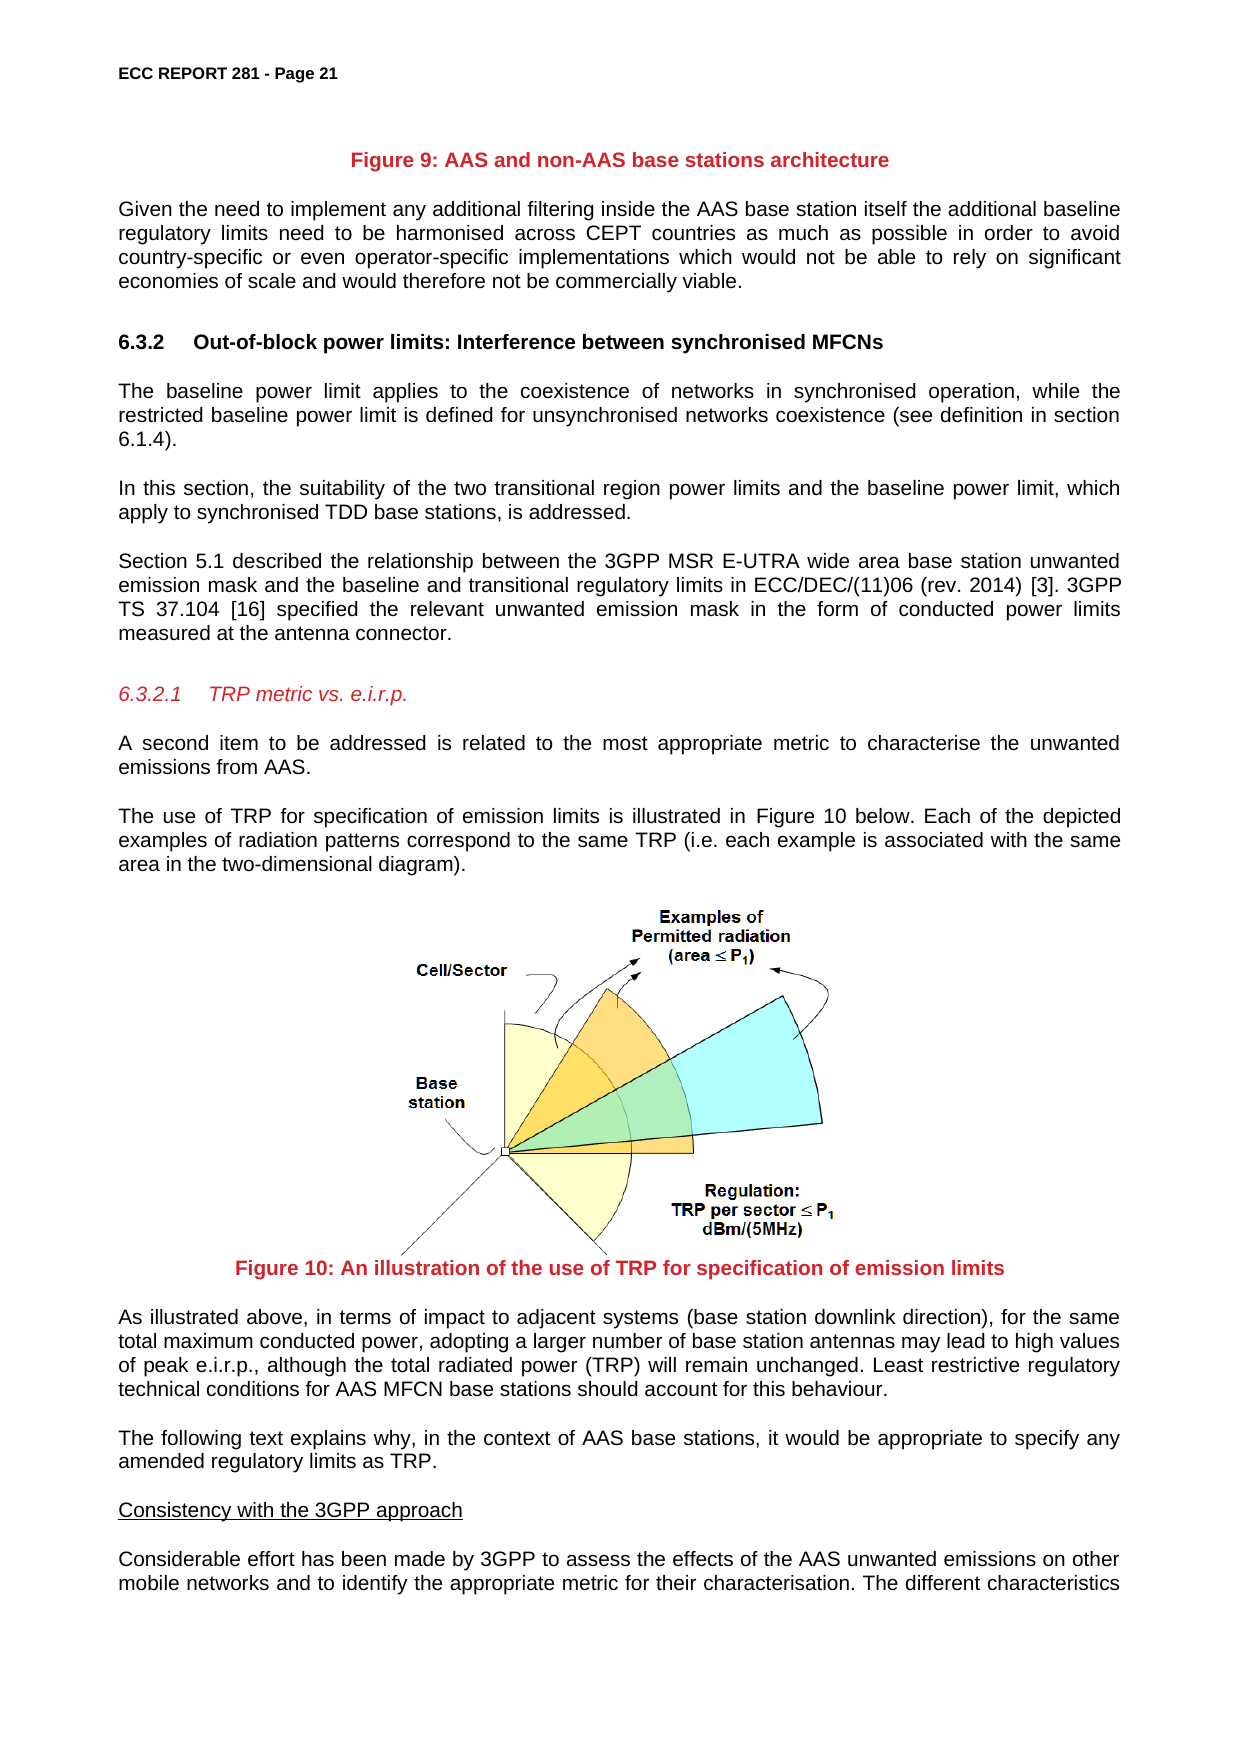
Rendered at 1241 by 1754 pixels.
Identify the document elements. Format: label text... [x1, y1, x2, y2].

subtitle Out-of-block power limits: Interference between synchronised MFCNs [118, 330, 1122, 354]
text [118, 1547, 1122, 1595]
text The following text explains why, in the context of AAS base stations, it would be appropriate to specify any amended regulatory limits as TRP. [118, 1425, 1122, 1473]
subtitle TRP metric vs. e.i.r.p. [118, 682, 1122, 706]
text As illustrated above, in terms of impact to adjacent systems (base station downlink direction), for the same total maximum conducted power, adopting a larger number of base station antennas may lead to high values of peak e.i.r.p., although the total radiated power (TRP) will remain unchanged. Least restrictive regulatory technical conditions for AAS MFCN base stations should account for this behaviour. [118, 1304, 1122, 1400]
text Section 5.1 described the relationship between the 3GPP MSR E-UTRA wide area base station unwanted emission mask and the baseline and transitional regulatory limits in ECC/DEC/(11)06 (rev. 2014) [3]. 3GPP TS 37.104 [16] specified the relevant unwanted emission mask in the form of conducted power limits measured at the antenna connector. [118, 549, 1122, 644]
text A second item to be addressed is related to the most appropriate metric to characterise the unwanted emissions from AAS. [118, 731, 1122, 779]
text Figure 9: AAS and non-AAS base stations architecture [118, 148, 1122, 172]
picture [397, 900, 843, 1256]
text Consistency with the 3GPP approach [118, 1498, 1122, 1522]
text Given the need to implement any additional filtering inside the AAS base station itself the additional baseline regulatory limits need to be harmonised across CEPT countries as much as possible in order to avoid country-specific or even operator-specific implementations which would not be able to rely on significant economies of scale and would therefore not be commercially viable. [118, 197, 1122, 292]
text Figure 10: An illustration of the use of TRP for specification of emission limits [118, 1256, 1122, 1279]
text The baseline power limit applies to the coexistence of networks in synchronised operation, while the restricted baseline power limit is defined for unsynchronised networks coexistence (see definition in section 6.1.4). [118, 379, 1122, 451]
text The use of TRP for specification of emission limits is illustrated in Figure 10 below. Each of the depicted examples of radiation patterns correspond to the same TRP (i.e. each example is associated with the same area in the two-dimensional diagram). [118, 804, 1122, 876]
text In this section, the suitability of the two transitional region power limits and the baseline power limit, which apply to synchronised TDD base stations, is addressed. [118, 476, 1122, 524]
